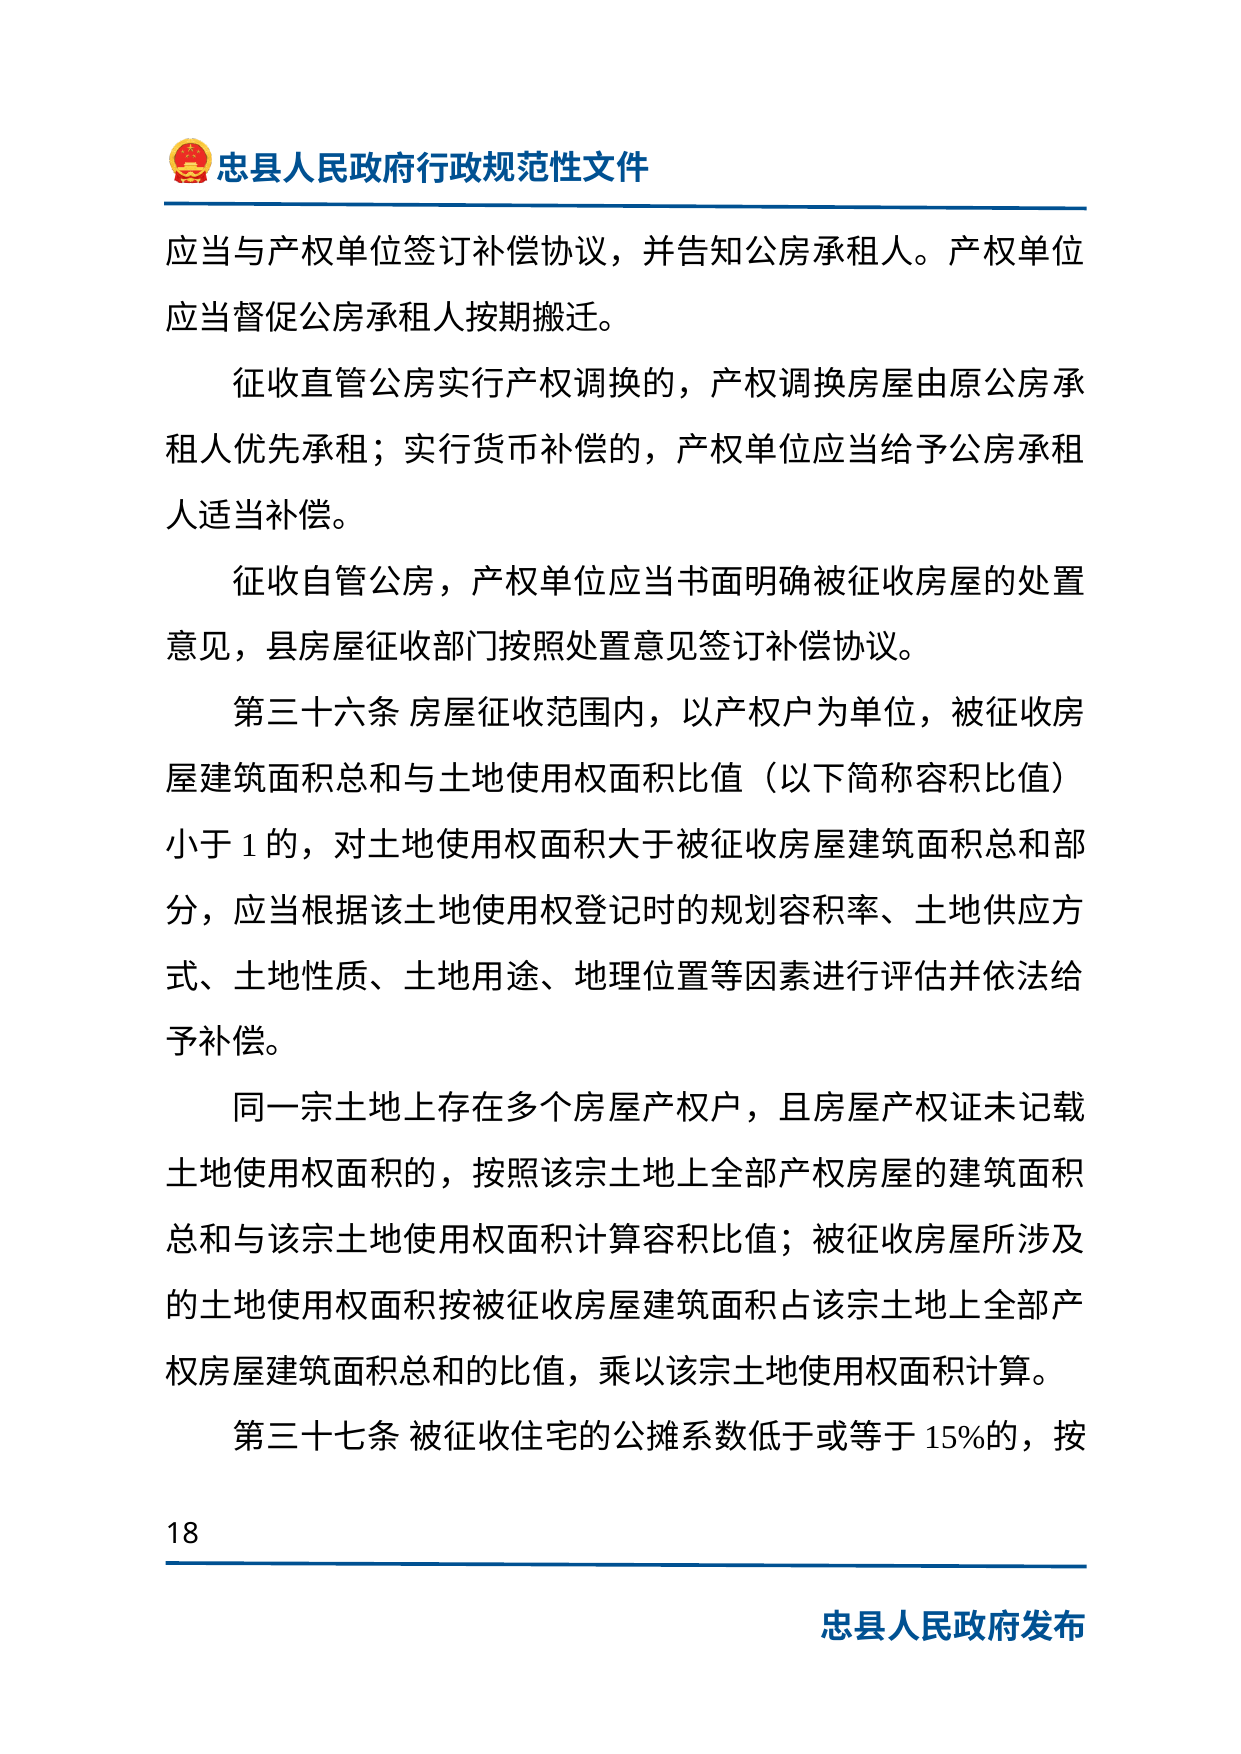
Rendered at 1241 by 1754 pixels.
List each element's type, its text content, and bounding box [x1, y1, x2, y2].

text 征收直管公房实行产权调换的，产权调换房屋由原公房承租人优先承租；实行货币补偿的，产权单位应当给予公房承租人适当补偿。 [165, 348, 1087, 546]
picture [165, 136, 216, 187]
text 第三十六条 房屋征收范围内，以产权户为单位，被征收房屋建筑面积总和与土地使用权面积比值（以下简称容积比值）小于1的，对土地使用权面积大于被征收房屋建筑面积总和部分，应当根据该土地使用权登记时的规划容积率、土地供应方式、土地性质、土地用途、地理位置等因素进行评估并依法给予补偿。 [165, 677, 1087, 1072]
text 第三十五条 征收直管公房和自管公房的，县房屋征收部门应当与产权单位签订补偿协议，并告知公房承租人。产权单位应当督促公房承租人按期搬迁。 [165, 217, 1087, 348]
text 征收自管公房，产权单位应当书面明确被征收房屋的处置意见，县房屋征收部门按照处置意见签订补偿协议。 [165, 546, 1087, 677]
text 第三十七条 被征收住宅的公摊系数低于或等于15%的，按照15%的公摊系数计算应补偿的住宅建筑面积；被征收住宅的公摊系数高于15%的，按实际面积计算应补偿的住宅建筑面积。 [165, 1402, 1087, 1467]
text 同一宗土地上存在多个房屋产权户，且房屋产权证未记载土地使用权面积的，按照该宗土地上全部产权房屋的建筑面积总和与该宗土地使用权面积计算容积比值；被征收房屋所涉及的土地使用权面积按被征收房屋建筑面积占该宗土地上全部产权房屋建筑面积总和的比值，乘以该宗土地使用权面积计算。 [165, 1072, 1087, 1402]
